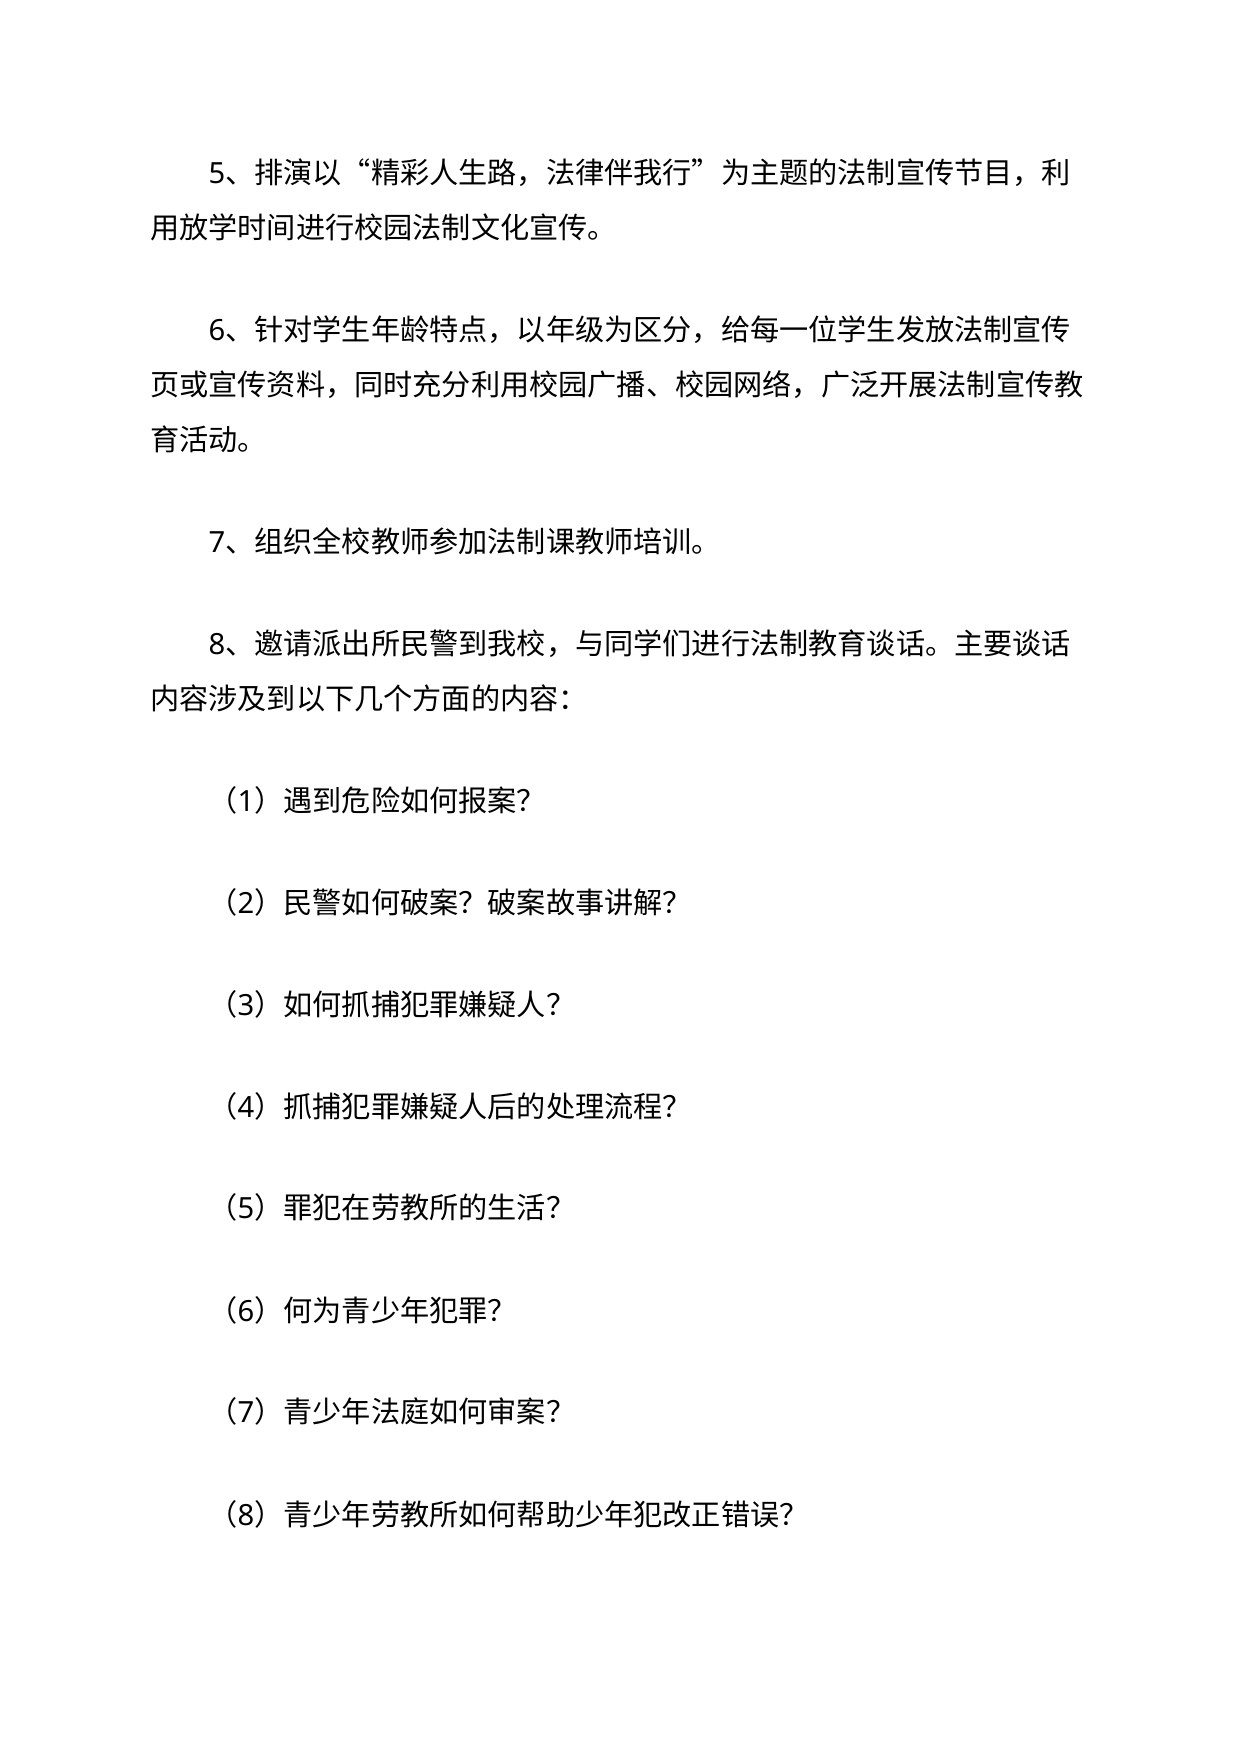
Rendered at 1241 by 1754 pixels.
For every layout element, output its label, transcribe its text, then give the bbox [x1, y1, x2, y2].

text （2）民警如何破案？破案故事讲解？ [150, 879, 1090, 922]
text （3）如何抓捕犯罪嫌疑人？ [150, 981, 1090, 1023]
text （6）何为青少年犯罪？ [150, 1287, 1090, 1329]
text 6、针对学生年龄特点，以年级为区分，给每一位学生发放法制宣传页或宣传资料，同时充分利用校园广播、校园网络，广泛开展法制宣传教育活动。 [150, 307, 1090, 459]
text （4）抓捕犯罪嫌疑人后的处理流程？ [150, 1083, 1090, 1126]
text （5）罪犯在劳教所的生活？ [150, 1185, 1090, 1227]
text 8、邀请派出所民警到我校，与同学们进行法制教育谈话。主要谈话内容涉及到以下几个方面的内容： [150, 620, 1090, 718]
text 5、排演以“精彩人生路，法律伴我行”为主题的法制宣传节目，利用放学时间进行校园法制文化宣传。 [150, 150, 1090, 247]
text （7）青少年法庭如何审案？ [150, 1389, 1090, 1431]
text （8）青少年劳教所如何帮助少年犯改正错误？ [150, 1491, 1090, 1533]
text （1）遇到危险如何报案？ [150, 777, 1090, 819]
text 7、组织全校教师参加法制课教师培训。 [150, 518, 1090, 561]
